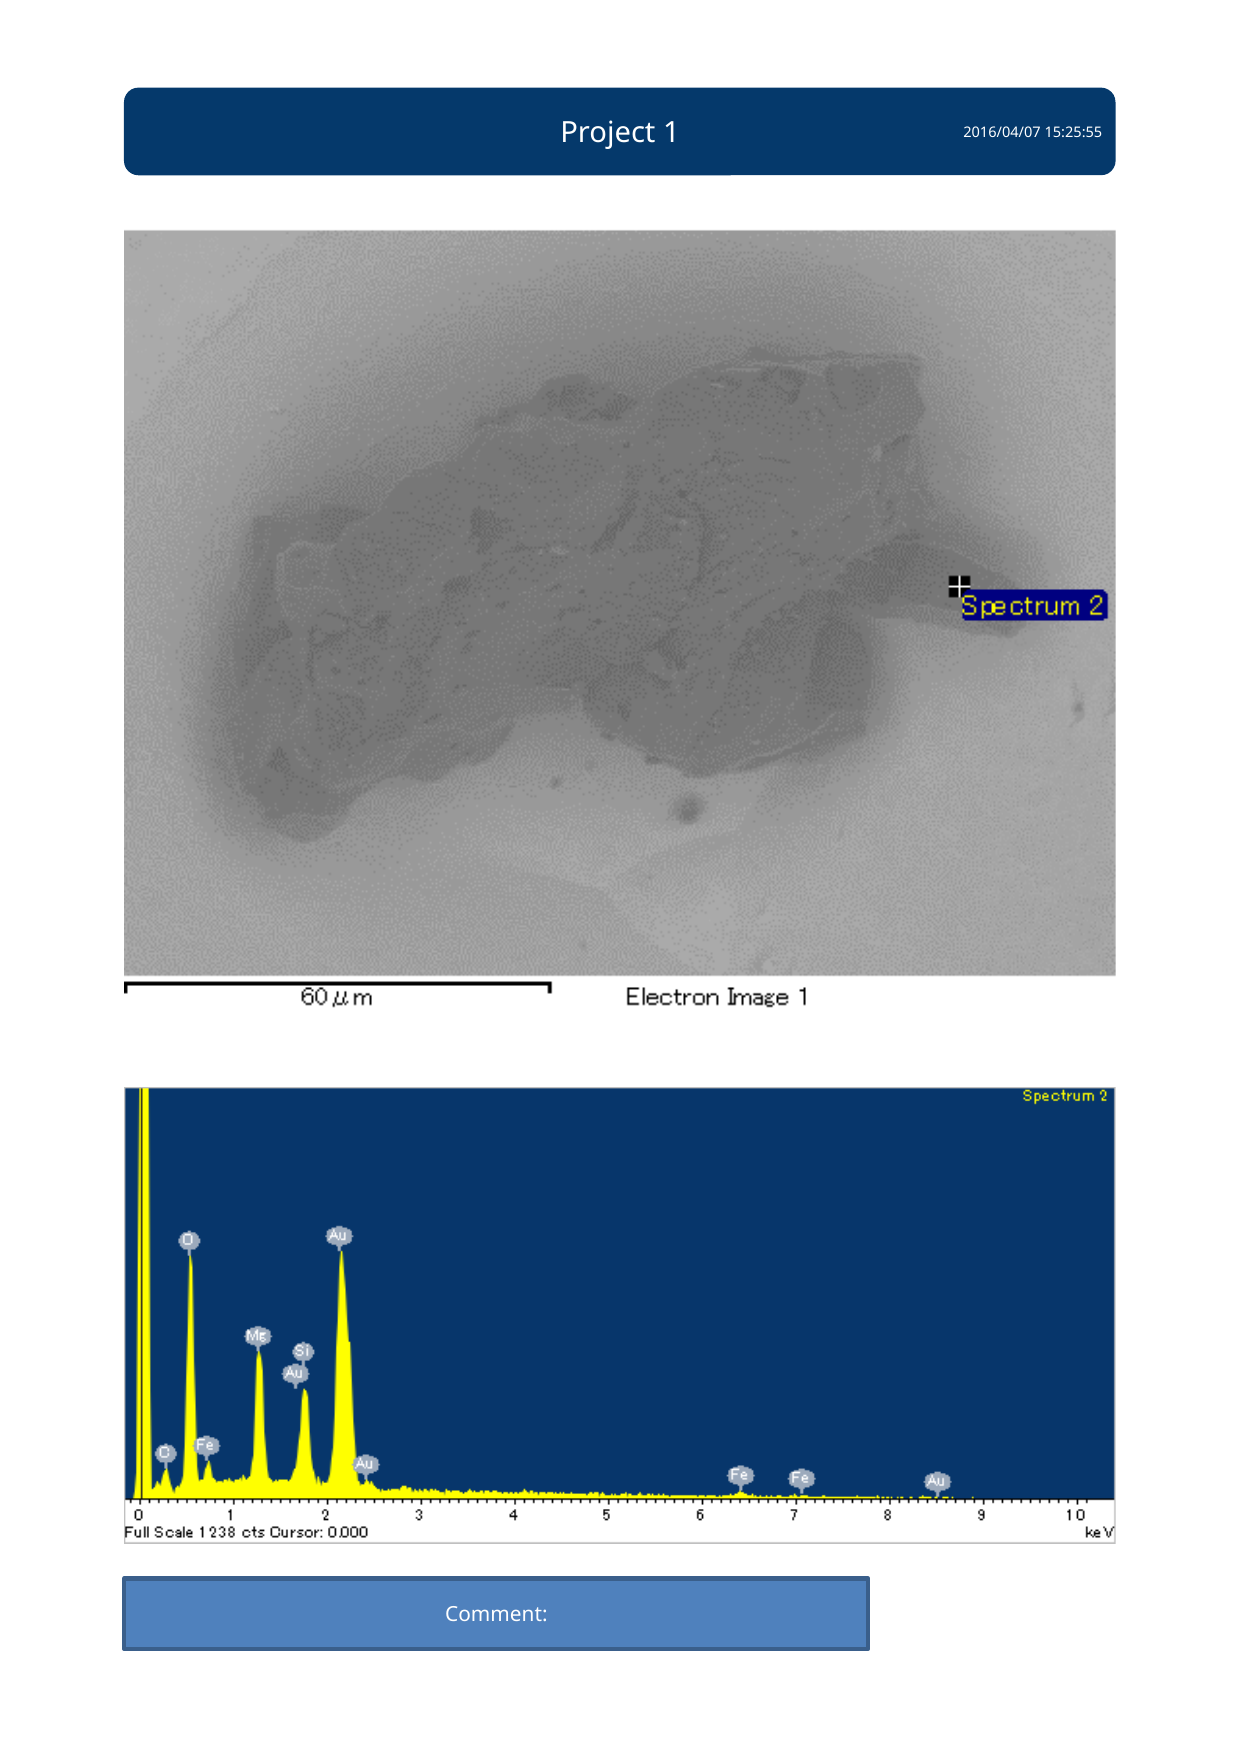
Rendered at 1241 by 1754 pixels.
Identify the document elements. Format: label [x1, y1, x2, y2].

picture [124, 192, 1116, 1052]
picture [124, 1087, 1116, 1544]
